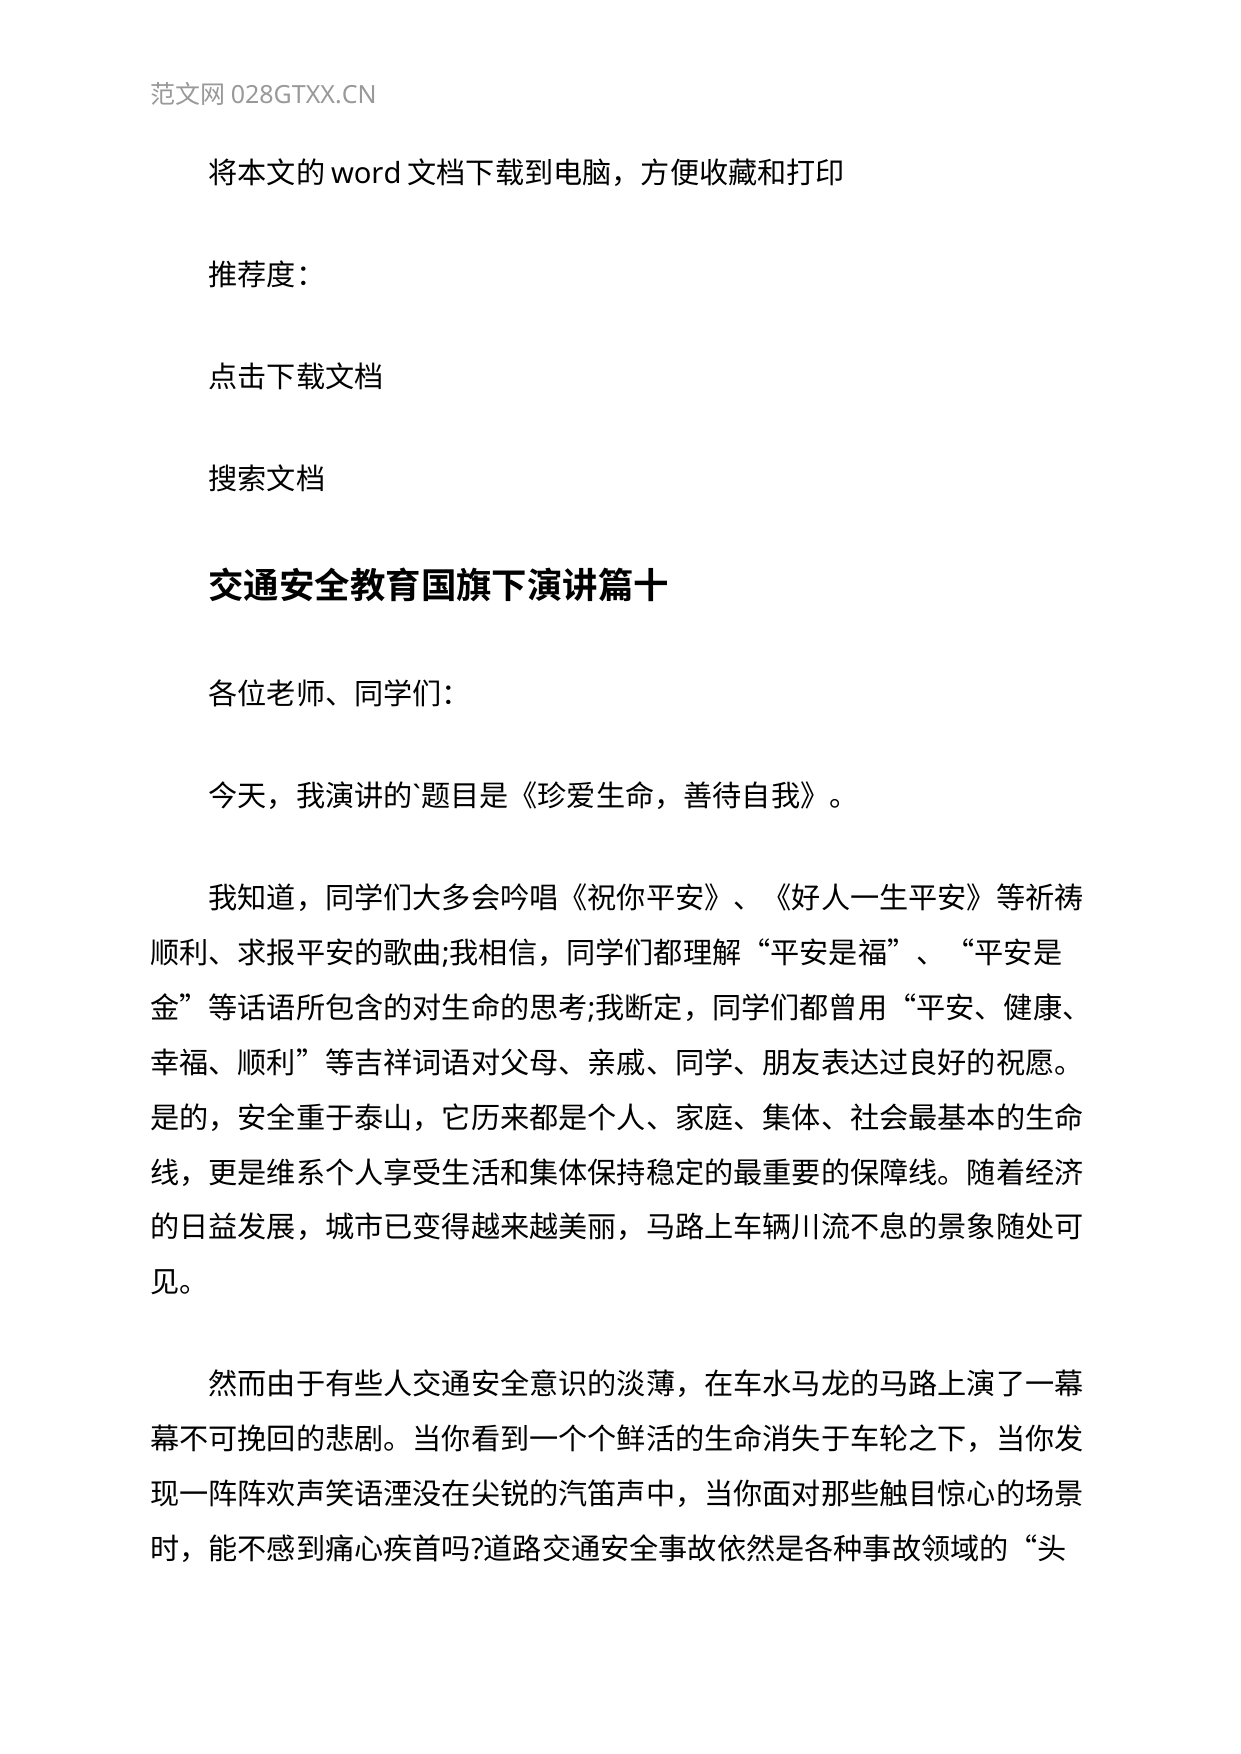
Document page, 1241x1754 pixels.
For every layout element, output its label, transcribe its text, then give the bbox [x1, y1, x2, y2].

text 交通安全教育国旗下演讲篇十 [150, 557, 1090, 608]
text 点击下载文档 [150, 354, 1090, 396]
text 推荐度： [150, 252, 1090, 294]
text 搜索文档 [150, 456, 1090, 498]
text 将本文的word文档下载到电脑，方便收藏和打印 [150, 150, 1090, 192]
text 我知道，同学们大多会吟唱《祝你平安》、《好人一生平安》等祈祷顺利、求报平安的歌曲;我相信，同学们都理解“平安是福”、“平安是金”等话语所包含的对生命的思考;我断定，同学们都曾用“平安、健康、幸福、顺利”等吉祥词语对父母、亲戚、同学、朋友表达过良好的祝愿。是的，安全重于泰山，它历来都是个人、家庭、集体、社会最基本的生命线，更是维系个人享受生活和集体保持稳定的最重要的保障线。随着经济的日益发展，城市已变得越来越美丽，马路上车辆川流不息的景象随处可见。 [150, 874, 1090, 1301]
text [150, 1361, 1090, 1568]
text 各位老师、同学们： [150, 671, 1090, 713]
text 今天，我演讲的`题目是《珍爱生命，善待自我》。 [150, 772, 1090, 815]
